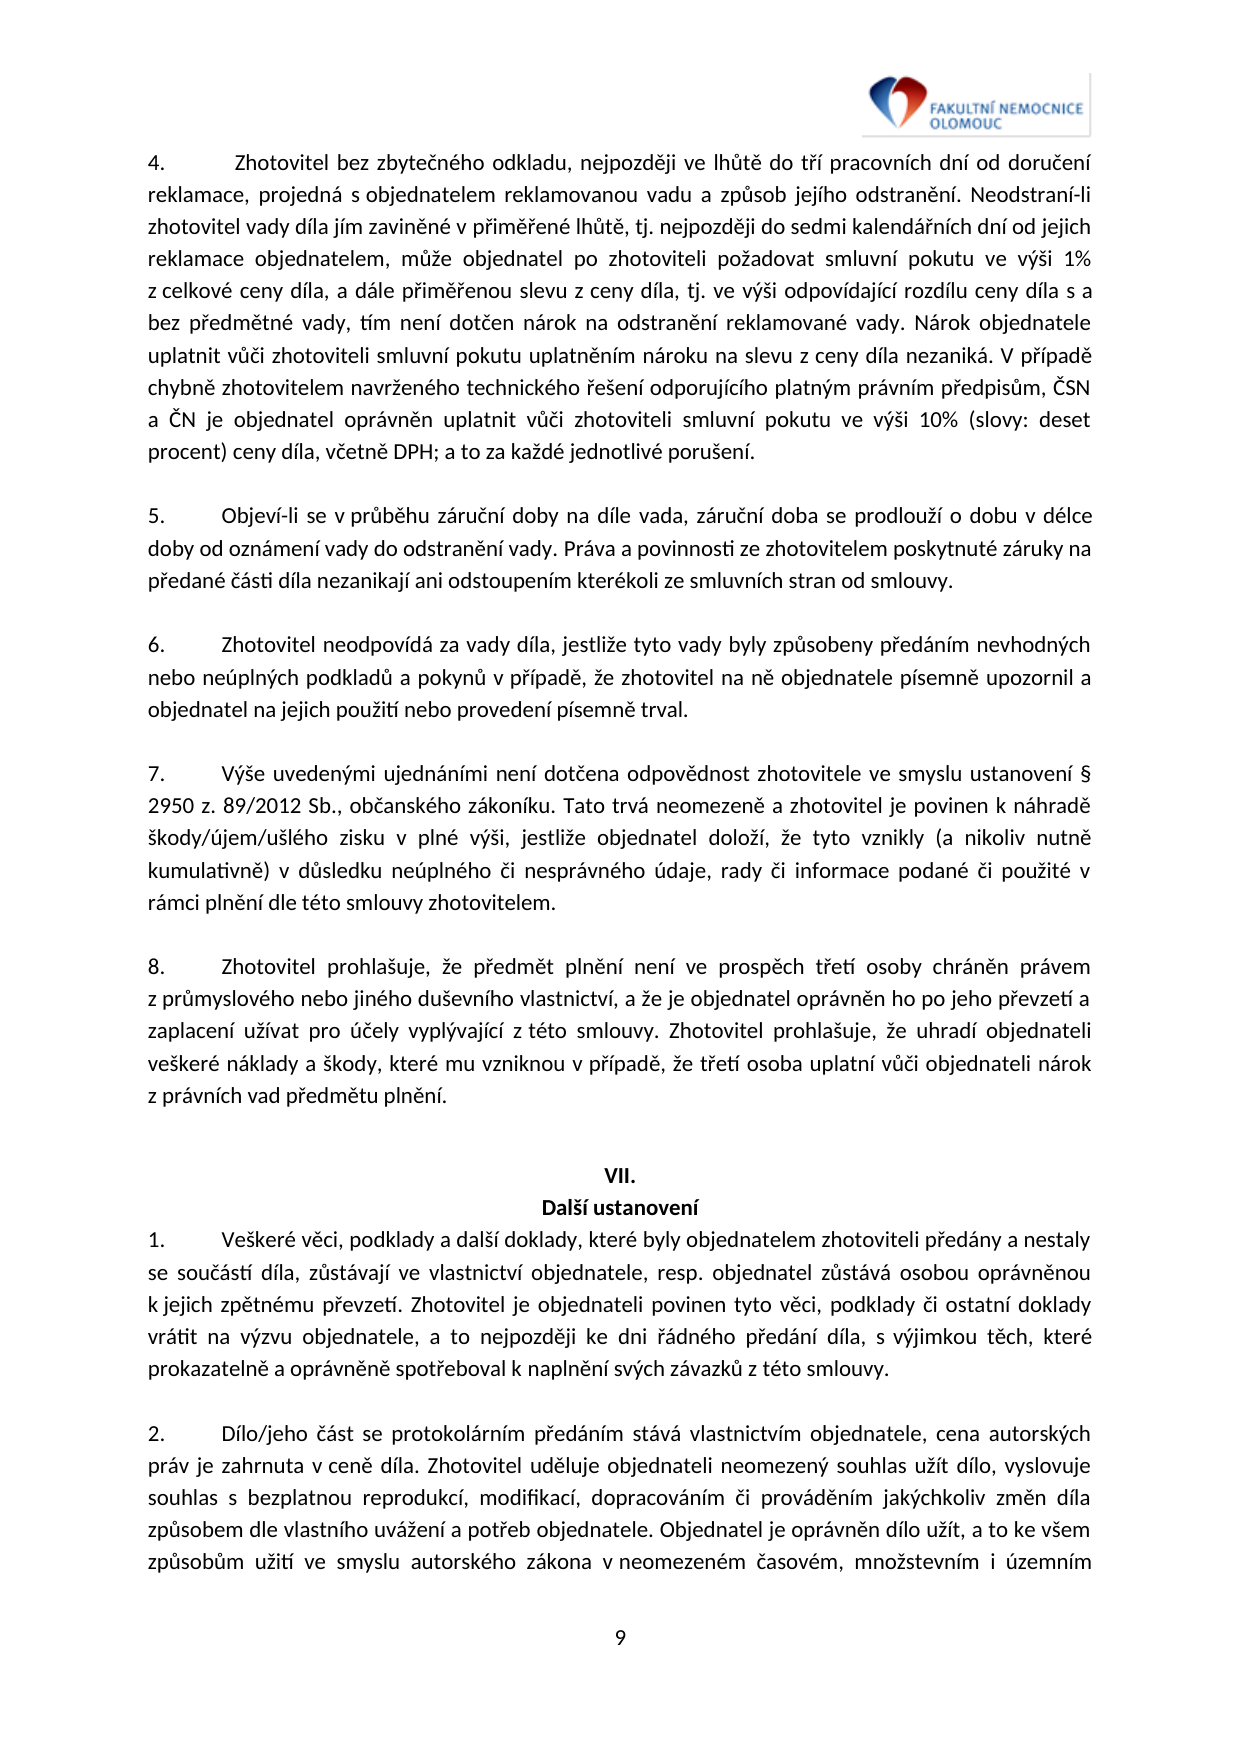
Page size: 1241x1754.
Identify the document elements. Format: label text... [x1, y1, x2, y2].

text 6. Zhotovitel neodpovídá za vady díla, jestliže tyto vady byly způsobeny předáním nevhodných nebo neúplných podkladů a pokynů v případě, že zhotovitel na ně objednatele písemně upozornil a objednatel na jejich použití nebo provedení písemně trval. [148, 630, 1093, 723]
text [148, 1419, 1093, 1575]
picture [862, 73, 1093, 139]
subtitle Další ustanovení [148, 1193, 1093, 1221]
text 5. Objeví-li se v průběhu záruční doby na díle vada, záruční doba se prodlouží o dobu v délce doby od oznámení vady do odstranění vady. Práva a povinnosti ze zhotovitelem poskytnuté záruky na předané části díla nezanikají ani odstoupením kterékoli ze smluvních stran od smlouvy. [148, 502, 1093, 594]
text 1. Veškeré věci, podklady a další doklady, které byly objednatelem zhotoviteli předány a nestaly se součástí díla, zůstávají ve vlastnictví objednatele, resp. objednatel zůstává osobou oprávněnou k jejich zpětnému převzetí. Zhotovitel je objednateli povinen tyto věci, podklady či ostatní doklady vrátit na výzvu objednatele, a to nejpozději ke dni řádného předání díla, s výjimkou těch, které prokazatelně a oprávněně spotřeboval k naplnění svých závazků z této smlouvy. [148, 1226, 1093, 1382]
text 7. Výše uvedenými ujednáními není dotčena odpovědnost zhotovitele ve smyslu ustanovení § 2950 z. 89/2012 Sb., občanského zákoníku. Tato trvá neomezeně a zhotovitel je povinen k náhradě škody/újem/ušlého zisku v plné výši, jestliže objednatel doloží, že tyto vznikly (a nikoliv nutně kumulativně) v důsledku neúplného či nesprávného údaje, rady či informace podané či použité v rámci plnění dle této smlouvy zhotovitelem. [148, 759, 1093, 916]
text 8. Zhotovitel prohlašuje, že předmět plnění není ve prospěch třetí osoby chráněn právem z průmyslového nebo jiného duševního vlastnictví, a že je objednatel oprávněn ho po jeho převzetí a zaplacení užívat pro účely vyplývající z této smlouvy. Zhotovitel prohlašuje, že uhradí objednateli veškeré náklady a škody, které mu vzniknou v případě, že třetí osoba uplatní vůči objednateli nárok z právních vad předmětu plnění. [148, 952, 1093, 1109]
subtitle VII. [148, 1161, 1093, 1189]
text 4. Zhotovitel bez zbytečného odkladu, nejpozději ve lhůtě do tří pracovních dní od doručení reklamace, projedná s objednatelem reklamovanou vadu a způsob jejího odstranění. Neodstraní-li zhotovitel vady díla jím zaviněné v přiměřené lhůtě, tj. nejpozději do sedmi kalendářních dní od jejich reklamace objednatelem, může objednatel po zhotoviteli požadovat smluvní pokutu ve výši 1% z celkové ceny díla, a dále přiměřenou slevu z ceny díla, tj. ve výši odpovídající rozdílu ceny díla s a bez předmětné vady, tím není dotčen nárok na odstranění reklamované vady. Nárok objednatele uplatnit vůči zhotoviteli smluvní pokutu uplatněním nároku na slevu z ceny díla nezaniká. V případě chybně zhotovitelem navrženého technického řešení odporujícího platným právním předpisům, ČSN a ČN je objednatel oprávněn uplatnit vůči zhotoviteli smluvní pokutu ve výši 10% (slovy: deset procent) ceny díla, včetně DPH; a to za každé jednotlivé porušení. [148, 148, 1093, 465]
